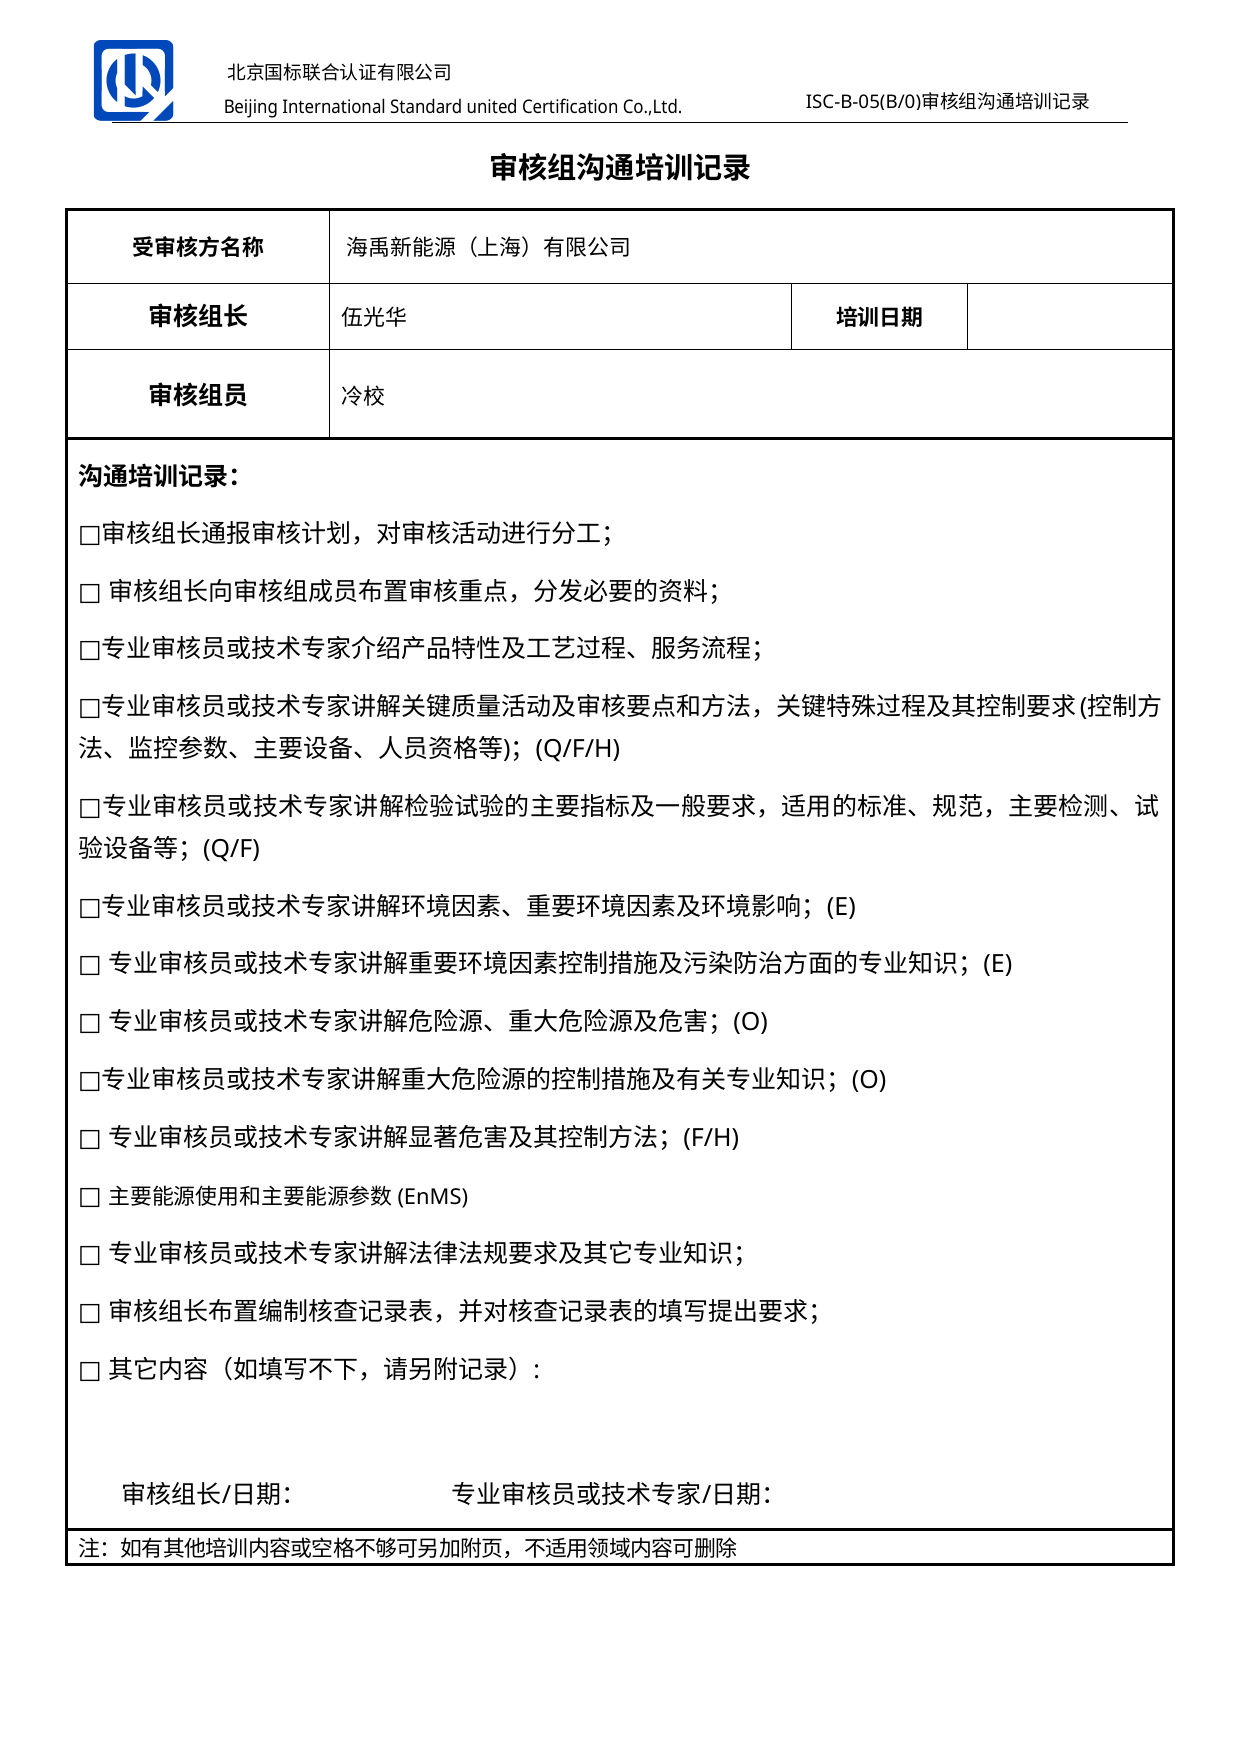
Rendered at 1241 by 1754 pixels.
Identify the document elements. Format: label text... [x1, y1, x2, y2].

table_cell [968, 284, 1172, 349]
picture [93, 40, 174, 121]
table_cell 沟通培训记录： □审核组长通报审核计划，对审核活动进行分工； □ 审核组长向审核组成员布置审核重点，分发必要的资料； □专业审核员或技术专家介绍产品特性及工艺过程、服务流程； □专业审核员或技术专家讲解关键质量活动及审核要点和方法，关键特殊过程及其控制要求(控制方法、监控参数、主要设备、人员资格等)；(Q/F/H) □专业审核员或技术专家讲解检验试验的主要指标及一般要求，适用的标准、规范，主要检测、试验设备等；(Q/F) □专业审核员或技术专家讲解环境因素、重要环境因素及环境影响；(E) □ 专业审核员或技术专家讲解重要环境因素控制措施及污染防治方面的专业知识；(E) □ 专业审核员或技术专家讲解危险源、重大危险源及危害；(O) □专业审核员或技术专家讲解重大危险源的控制措施及有关专业知识；(O) □ 专业审核员或技术专家讲解显著危害及其控制方法；(F/H) □ 主要能源使用和主要能源参数 (EnMS) □ 专业审核员或技术专家讲解法律法规要求及其它专业知识； □ 审核组长布置编制核查记录表，并对核查记录表的填写提出要求； □ 其它内容（如填写不下，请另附记录）: 审核组长/日期： 专业审核员或技术专家/日期： [68, 440, 1172, 1528]
table_cell 伍光华 [330, 284, 791, 349]
table_header 海禹新能源（上海）有限公司 [330, 211, 1172, 282]
table_cell 审核组员 [68, 350, 329, 437]
table_cell 冷校 [330, 350, 1172, 437]
table_cell 注：如有其他培训内容或空格不够可另加附页，不适用领域内容可删除 [68, 1531, 1172, 1563]
table_cell 审核组长 [68, 284, 329, 349]
table_header 受审核方名称 [68, 211, 329, 282]
text 审核组沟通培训记录 [112, 144, 1128, 186]
table_cell 培训日期 [792, 284, 967, 349]
